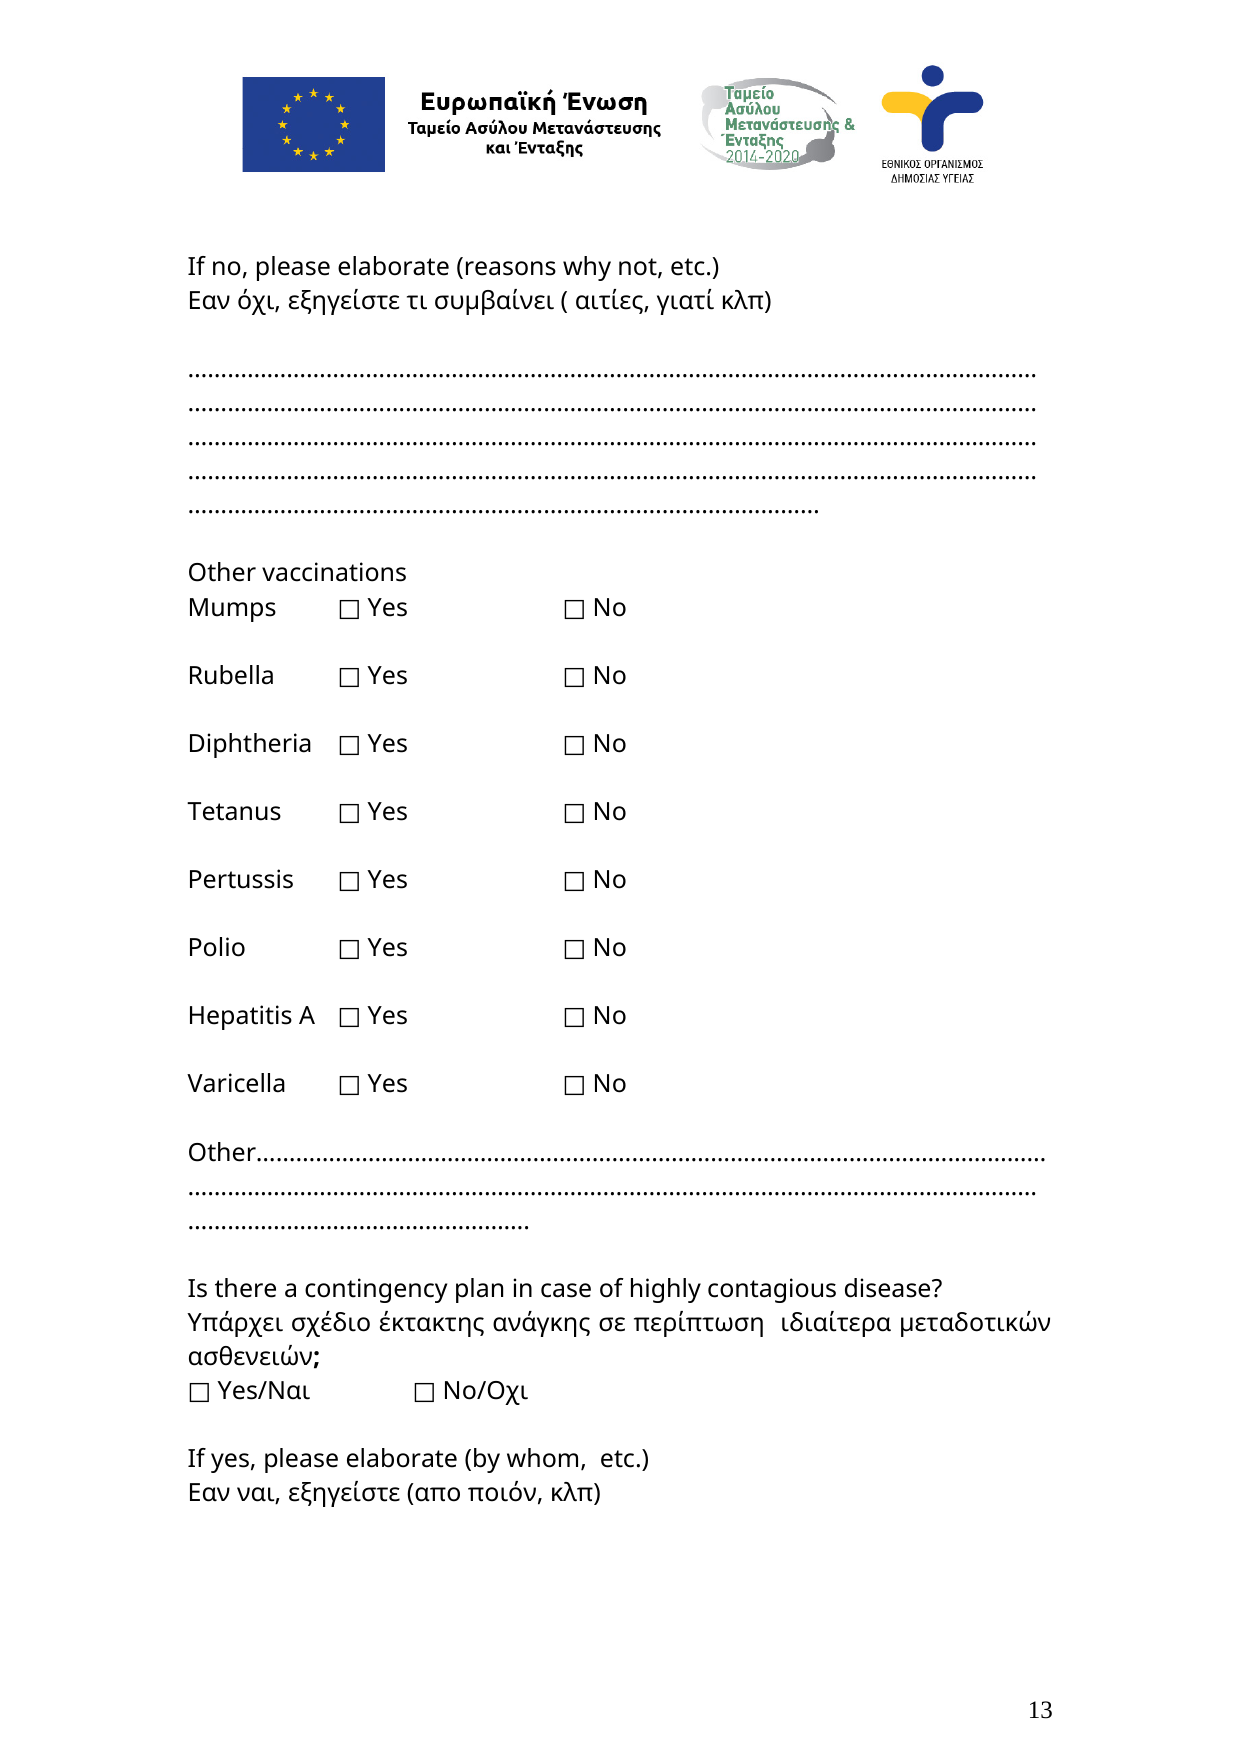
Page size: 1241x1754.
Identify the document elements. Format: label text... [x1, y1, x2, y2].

text Other…………………………………………………………………………………………………………………………………………………………………………………………………………………………………………………………………………. [187, 1134, 1053, 1236]
text Hepatitis A □ Yes □ No [187, 998, 1053, 1032]
text Diphtheria □ Yes □ No [187, 725, 1053, 759]
text □ Yes/Ναι □ No/Οχι [187, 1373, 1053, 1407]
text Εαν όχι, εξηγείστε τι συμβαίνει ( αιτίες, γιατί κλπ) [187, 283, 1053, 317]
text Rubella □ Yes □ No [187, 657, 1053, 691]
text If yes, please elaborate (by whom, etc.) [187, 1441, 1053, 1475]
text Tetanus □ Yes □ No [187, 793, 1053, 828]
text Other vaccinations [187, 555, 1053, 589]
text If no, please elaborate (reasons why not, etc.) [187, 248, 1053, 283]
picture [187, 29, 1052, 215]
text Εαν ναι, εξηγείστε (απο ποιόν, κλπ) [187, 1475, 1053, 1509]
text Mumps □ Yes □ No [187, 589, 1053, 623]
text Υπάρχει σχέδιο έκτακτης ανάγκης σε περίπτωση ιδιαίτερα μεταδοτικών ασθενειών; [187, 1304, 1053, 1373]
text Polio □ Yes □ No [187, 930, 1053, 964]
text Varicella □ Yes □ No [187, 1066, 1053, 1100]
text Pertussis □ Yes □ No [187, 862, 1053, 896]
text Is there a contingency plan in case of highly contagious disease? [187, 1270, 1053, 1304]
text ……………………………………………………………………………………………………………………………………………………………………………………………………………………………………………………………………………………………………………………………………………………………………………………………………………………………………………………………………………………………………………………………………………………………… [187, 351, 1053, 521]
